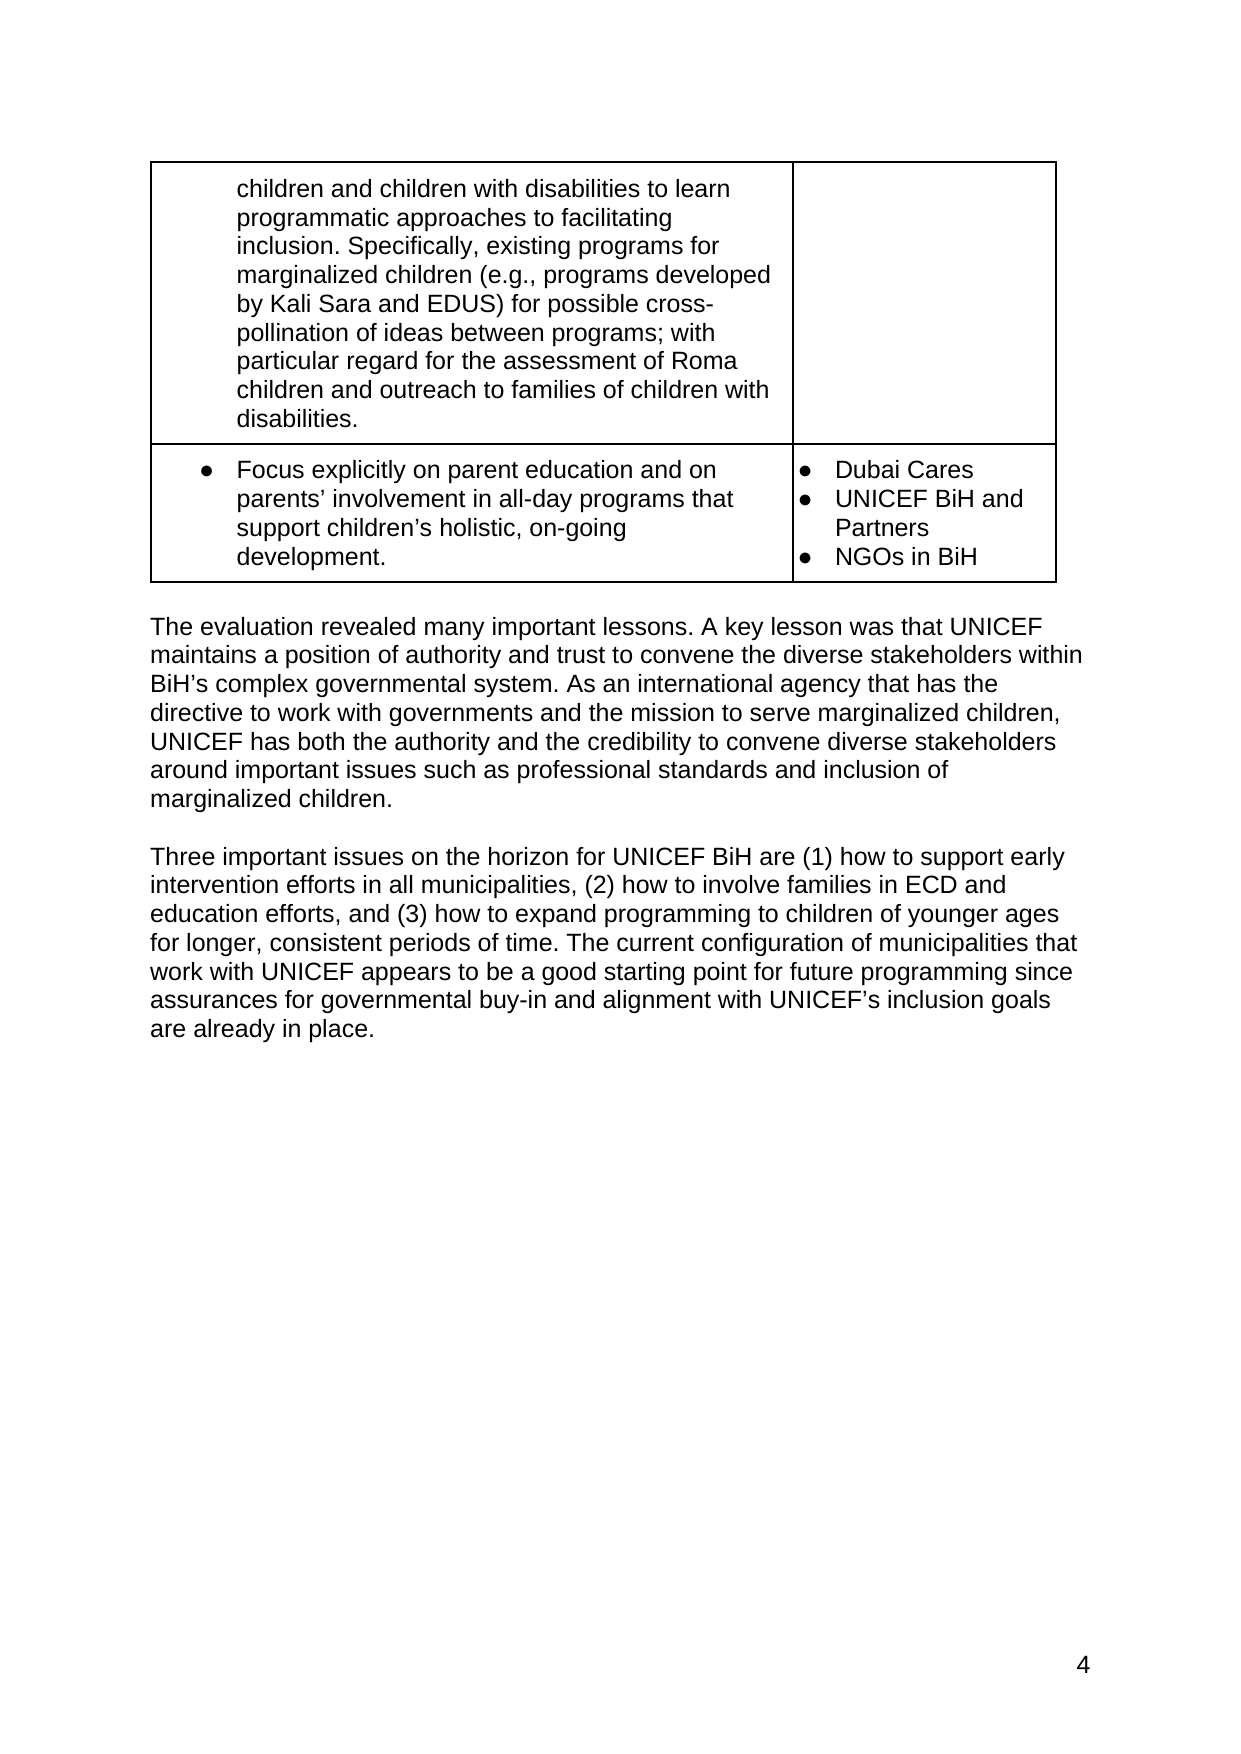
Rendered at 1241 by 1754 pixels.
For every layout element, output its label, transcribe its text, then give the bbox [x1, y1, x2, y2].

table_cell Dubai Cares UNICEF BiH and Partners NGOs in BiH [794, 445, 1055, 581]
text The evaluation revealed many important lessons. A key lesson was that UNICEF maintains a position of authority and trust to convene the diverse stakeholders within BiH’s complex governmental system. As an international agency that has the directive to work with governments and the mission to serve marginalized children, UNICEF has both the authority and the credibility to convene diverse stakeholders around important issues such as professional standards and inclusion of marginalized children. [150, 612, 1090, 813]
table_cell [152, 163, 792, 443]
text Three important issues on the horizon for UNICEF BiH are (1) how to support early intervention efforts in all municipalities, (2) how to involve families in ECD and education efforts, and (3) how to expand programming to children of younger ages for longer, consistent periods of time. The current configuration of municipalities that work with UNICEF appears to be a good starting point for future programming since assurances for governmental buy-in and alignment with UNICEF’s inclusion goals are already in place. [150, 842, 1090, 1043]
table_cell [794, 163, 1055, 443]
table_cell Focus explicitly on parent education and on parents’ involvement in all-day programs that support children’s holistic, on-going development. [152, 445, 792, 581]
